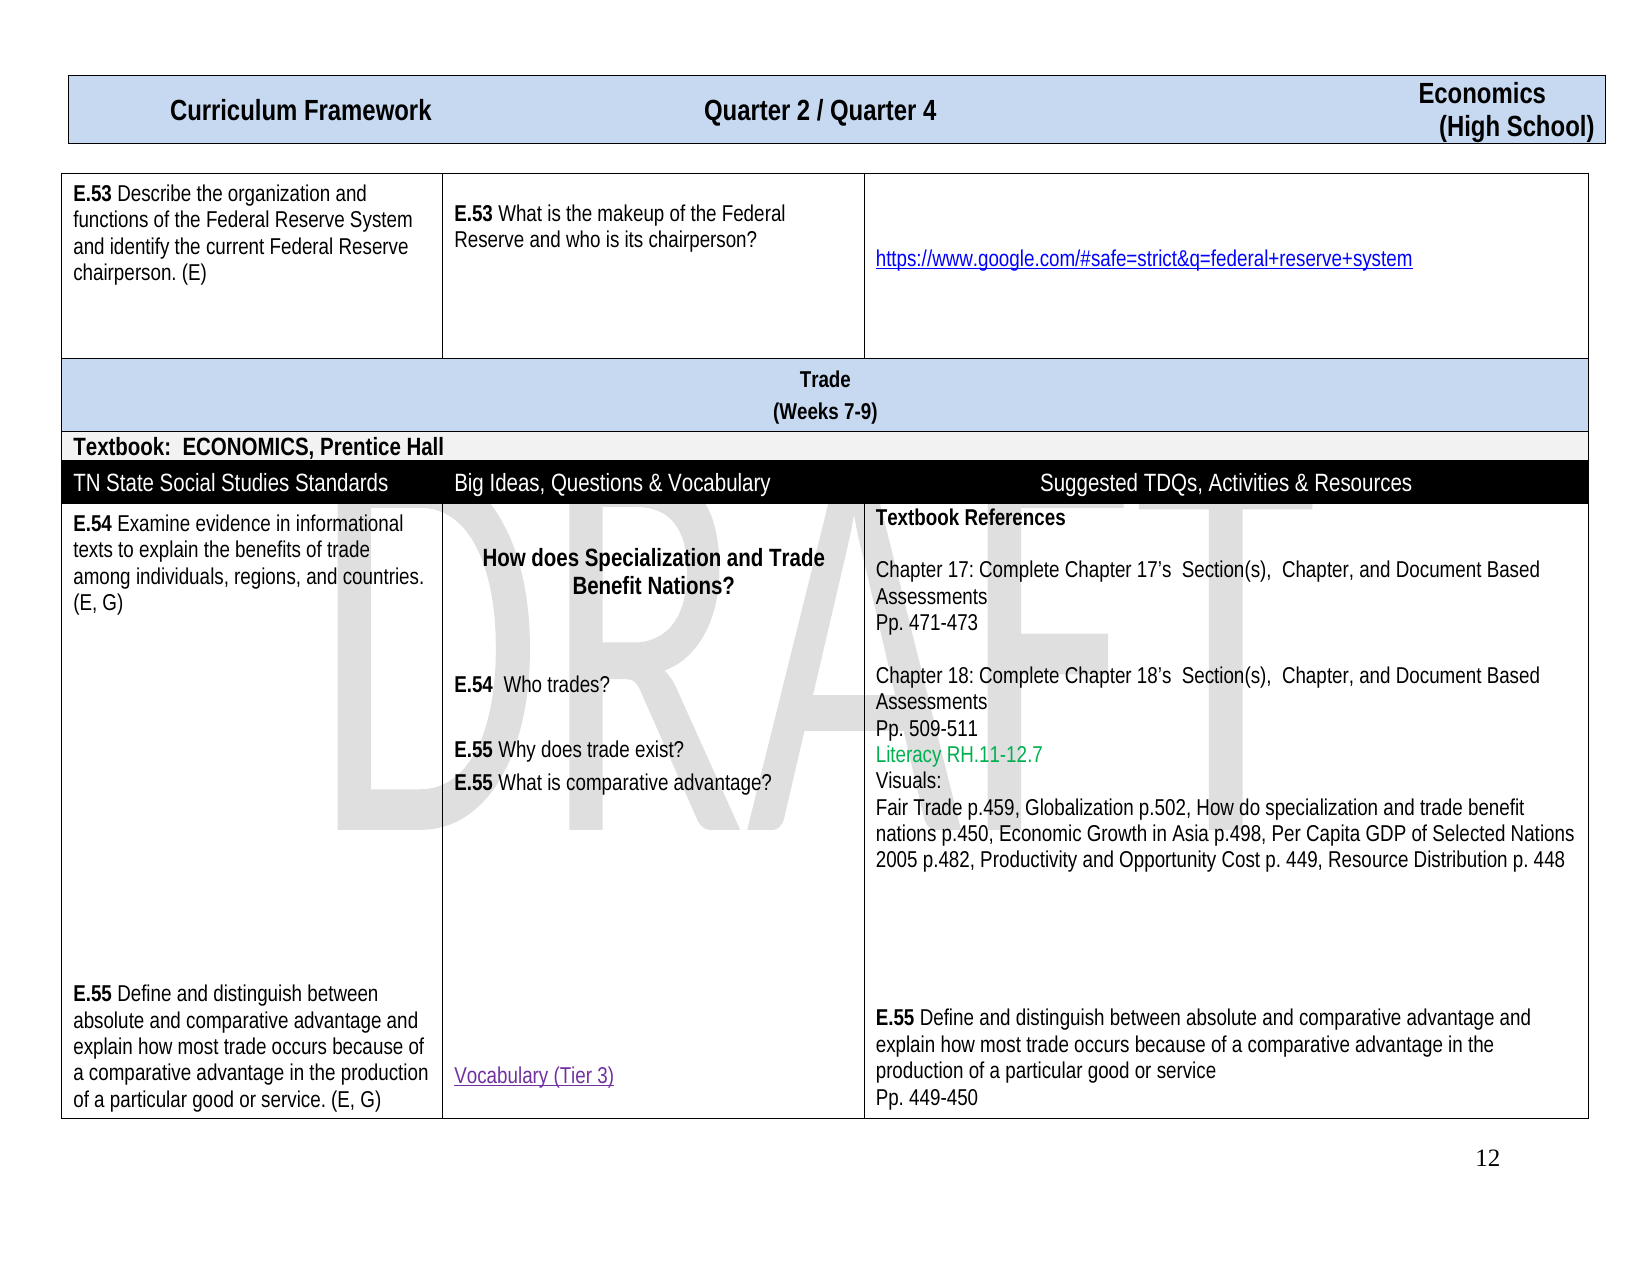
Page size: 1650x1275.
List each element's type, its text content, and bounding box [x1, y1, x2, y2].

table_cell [443, 504, 864, 1118]
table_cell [865, 174, 1588, 358]
table_cell Trade (Weeks 7-9) [62, 359, 1588, 431]
table_cell Textbook: ECONOMICS, Prentice Hall [62, 432, 1588, 460]
table_cell Suggested TDQs, Activities & Resources [865, 461, 1588, 503]
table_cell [62, 174, 442, 358]
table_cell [865, 504, 1588, 1118]
table_cell Big Ideas, Questions & Vocabulary [443, 461, 864, 503]
table_cell TN State Social Studies Standards [62, 461, 442, 503]
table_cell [62, 504, 442, 1118]
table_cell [443, 174, 864, 358]
